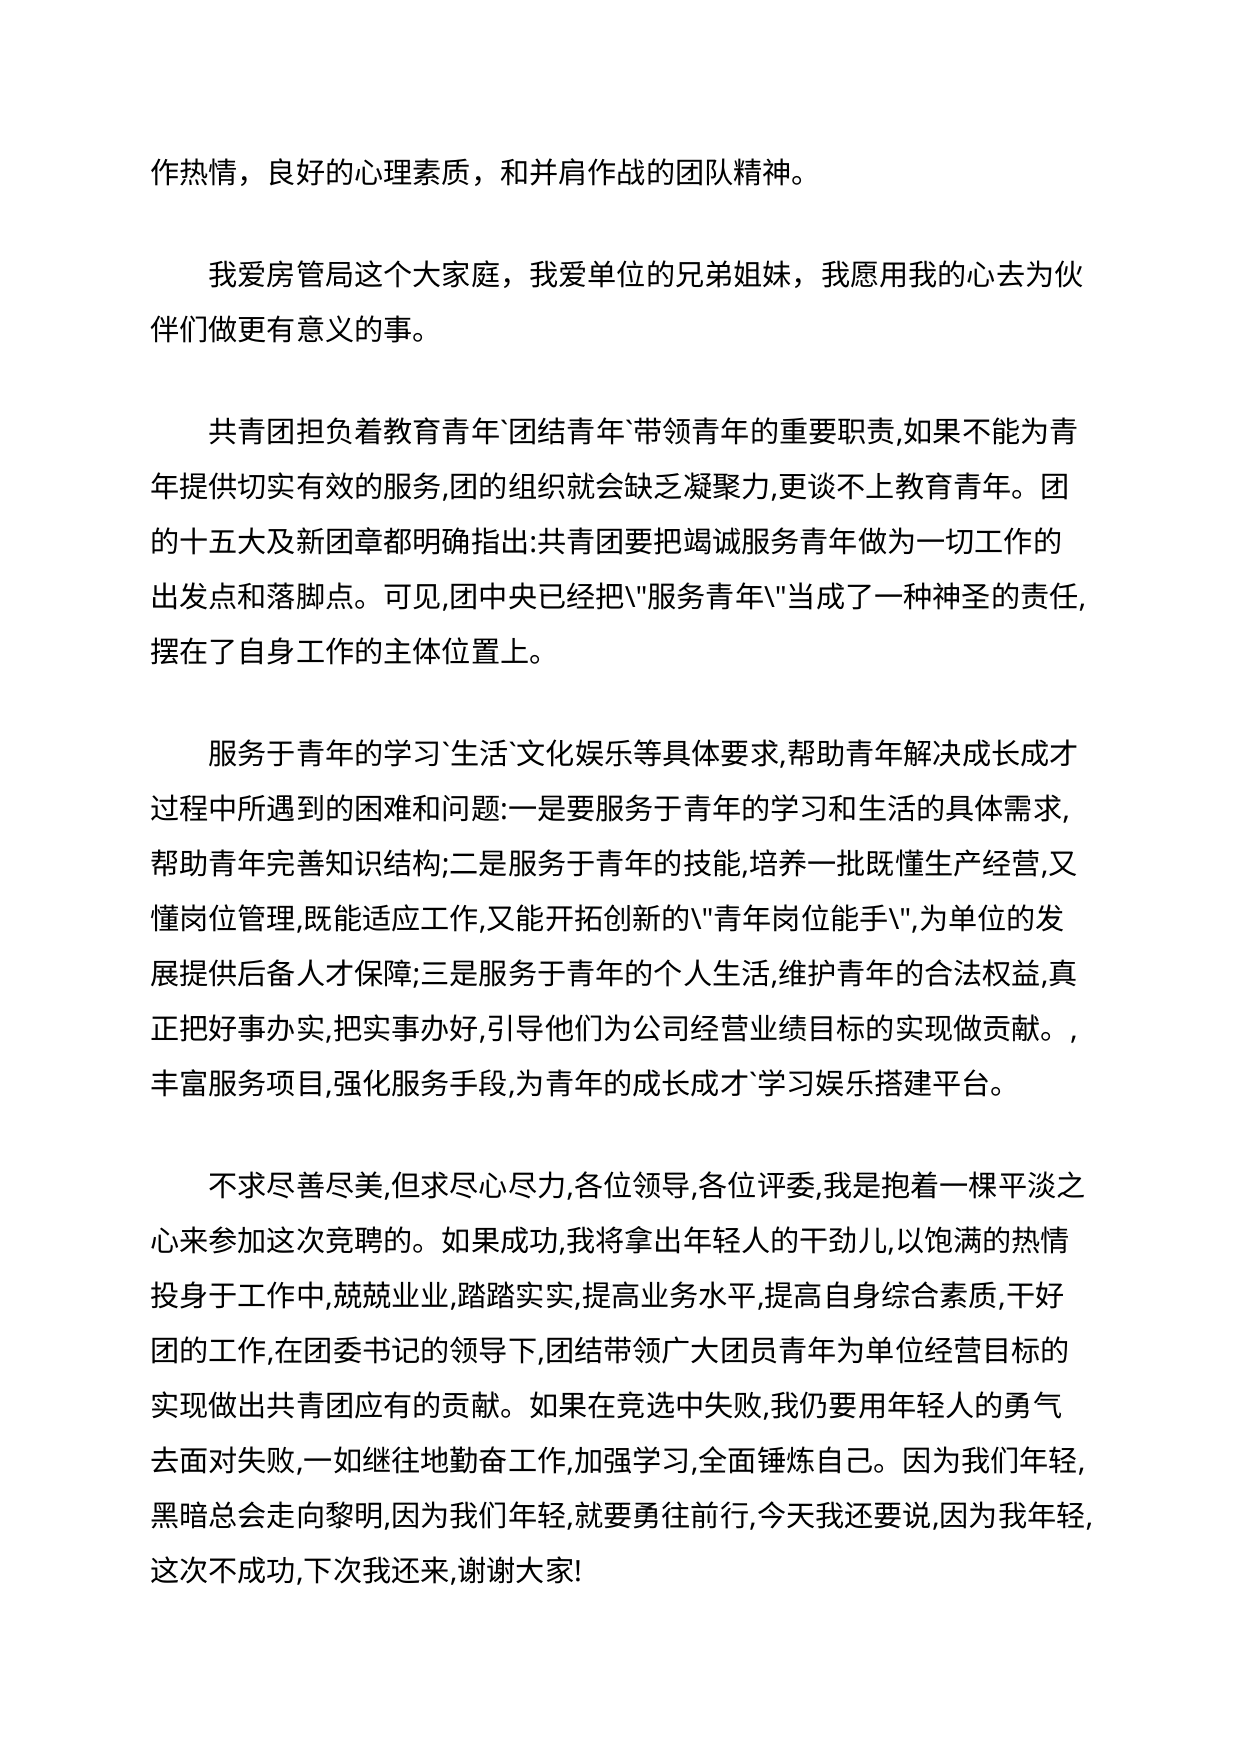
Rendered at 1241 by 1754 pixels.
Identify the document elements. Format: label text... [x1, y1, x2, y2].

text 不求尽善尽美,但求尽心尽力,各位领导,各位评委,我是抱着一棵平淡之心来参加这次竞聘的。如果成功,我将拿出年轻人的干劲儿,以饱满的热情投身于工作中,兢兢业业,踏踏实实,提高业务水平,提高自身综合素质,干好团的工作,在团委书记的领导下,团结带领广大团员青年为单位经营目标的实现做出共青团应有的贡献。如果在竞选中失败,我仍要用年轻人的勇气去面对失败,一如继往地勤奋工作,加强学习,全面锤炼自己。因为我们年轻,黑暗总会走向黎明,因为我们年轻,就要勇往前行,今天我还要说,因为我年轻,这次不成功,下次我还来,谢谢大家! [150, 1162, 1090, 1589]
text 我爱房管局这个大家庭，我爱单位的兄弟姐妹，我愿用我的心去为伙伴们做更有意义的事。 [150, 252, 1090, 349]
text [150, 150, 1090, 192]
text 服务于青年的学习`生活`文化娱乐等具体要求,帮助青年解决成长成才过程中所遇到的困难和问题:一是要服务于青年的学习和生活的具体需求,帮助青年完善知识结构;二是服务于青年的技能,培养一批既懂生产经营,又懂岗位管理,既能适应工作,又能开拓创新的\"青年岗位能手\",为单位的发展提供后备人才保障;三是服务于青年的个人生活,维护青年的合法权益,真正把好事办实,把实事办好,引导他们为公司经营业绩目标的实现做贡献。,丰富服务项目,强化服务手段,为青年的成长成才`学习娱乐搭建平台。 [150, 730, 1090, 1103]
text 共青团担负着教育青年`团结青年`带领青年的重要职责,如果不能为青年提供切实有效的服务,团的组织就会缺乏凝聚力,更谈不上教育青年。团的十五大及新团章都明确指出:共青团要把竭诚服务青年做为一切工作的出发点和落脚点。可见,团中央已经把\"服务青年\"当成了一种神圣的责任,摆在了自身工作的主体位置上。 [150, 408, 1090, 671]
